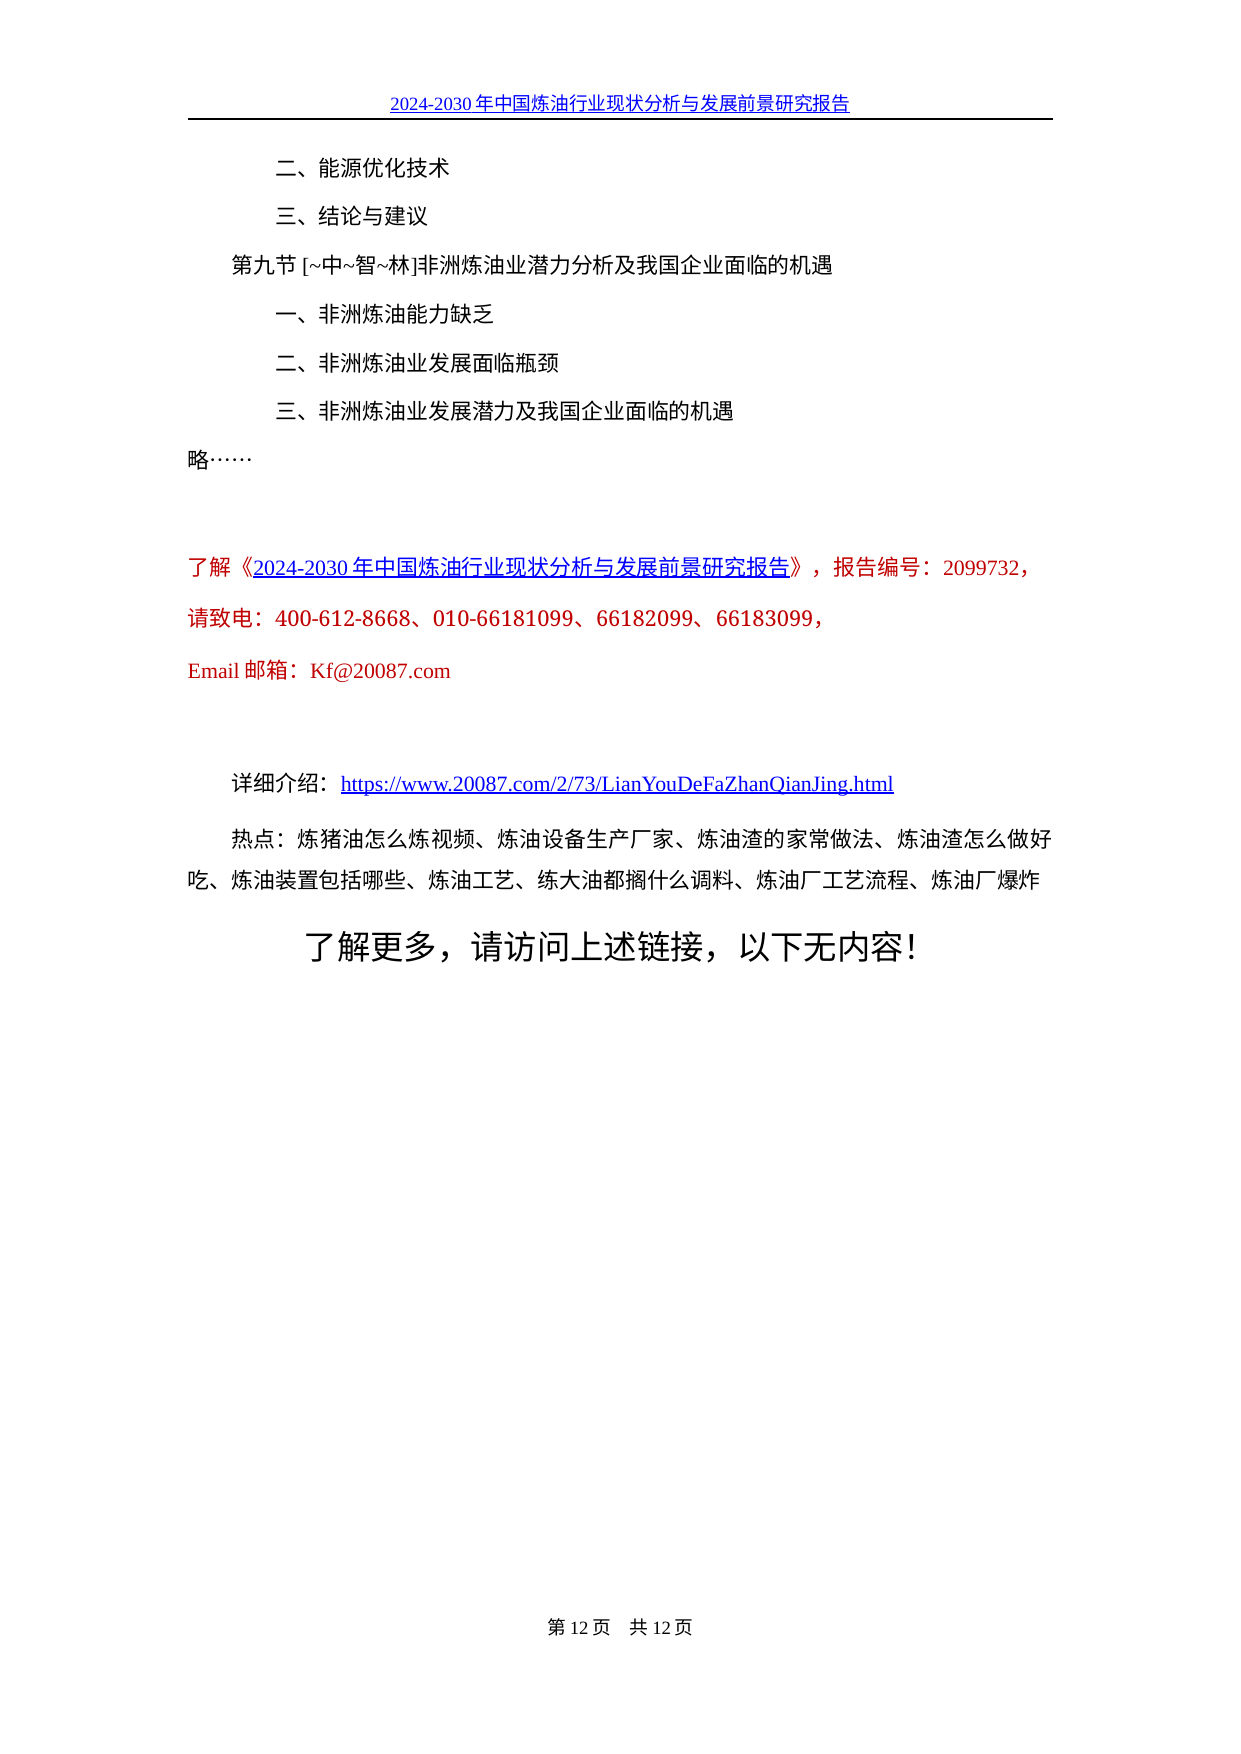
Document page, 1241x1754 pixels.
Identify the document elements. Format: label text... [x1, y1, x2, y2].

text 请致电：400-612-8668、010-66181099、66182099、66183099， [187, 601, 1053, 633]
text Email邮箱：Kf@20087.com [187, 652, 1053, 685]
text 了解《2024-2030年中国炼油行业现状分析与发展前景研究报告》，报告编号：2099732， [187, 549, 1053, 582]
text 热点：炼猪油怎么炼视频、炼油设备生产厂家、炼油渣的家常做法、炼油渣怎么做好吃、炼油装置包括哪些、炼油工艺、练大油都搁什么调料、炼油厂工艺流程、炼油厂爆炸 [187, 822, 1053, 895]
title 了解更多，请访问上述链接，以下无内容！ [187, 912, 1053, 977]
text 详细介绍：https://www.20087.com/2/73/LianYouDeFaZhanQianJing.html [187, 765, 1053, 798]
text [187, 150, 1053, 475]
